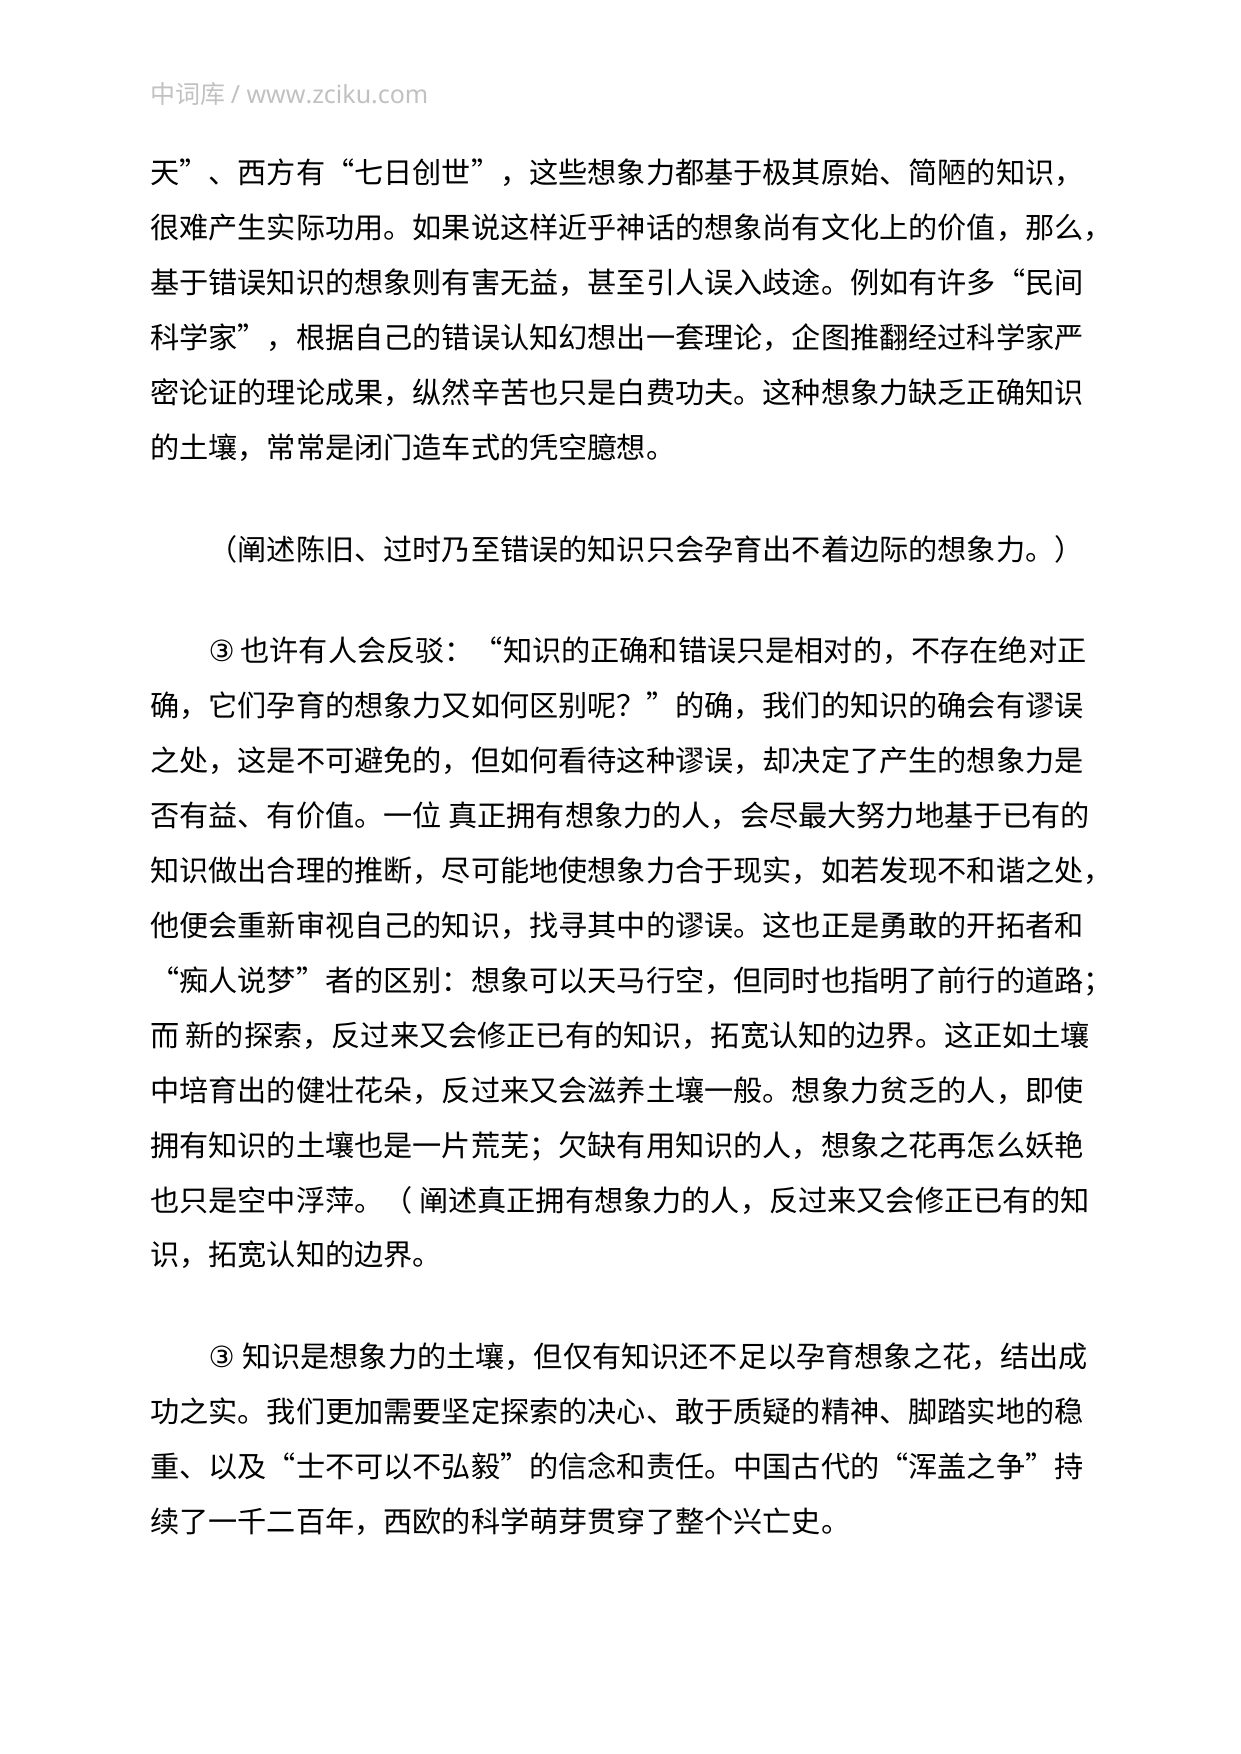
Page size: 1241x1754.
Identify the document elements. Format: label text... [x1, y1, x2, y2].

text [150, 150, 1090, 467]
text （阐述陈旧、过时乃至错误的知识只会孕育出不着边际的想象力。） [150, 526, 1090, 568]
text ③ 知识是想象力的土壤，但仅有知识还不足以孕育想象之花，结出成功之实。我们更加需要坚定探索的决心、敢于质疑的精神、脚踏实地的稳重、以及“士不可以不弘毅”的信念和责任。中国古代的“浑盖之争”持续了一千二百年，西欧的科学萌芽贯穿了整个兴亡史。 [150, 1334, 1090, 1541]
text ③也许有人会反驳：“知识的正确和错误只是相对的，不存在绝对正确，它们孕育的想象力又如何区别呢？”的确，我们的知识的确会有谬误之处，这是不可避免的，但如何看待这种谬误，却决定了产生的想象力是否有益、有价值。一位 真正拥有想象力的人，会尽最大努力地基于已有的知识做出合理的推断，尽可能地使想象力合于现实，如若发现不和谐之处，他便会重新审视自己的知识，找寻其中的谬误。这也正是勇敢的开拓者和“痴人说梦”者的区别：想象可以天马行空，但同时也指明了前行的道路；而 新的探索，反过来又会修正已有的知识，拓宽认知的边界。这正如土壤中培育出的健壮花朵，反过来又会滋养土壤一般。想象力贫乏的人，即使拥有知识的土壤也是一片荒芜；欠缺有用知识的人，想象之花再怎么妖艳也只是空中浮萍。（ 阐述真正拥有想象力的人，反过来又会修正已有的知识，拓宽认知的边界。 [150, 628, 1090, 1274]
